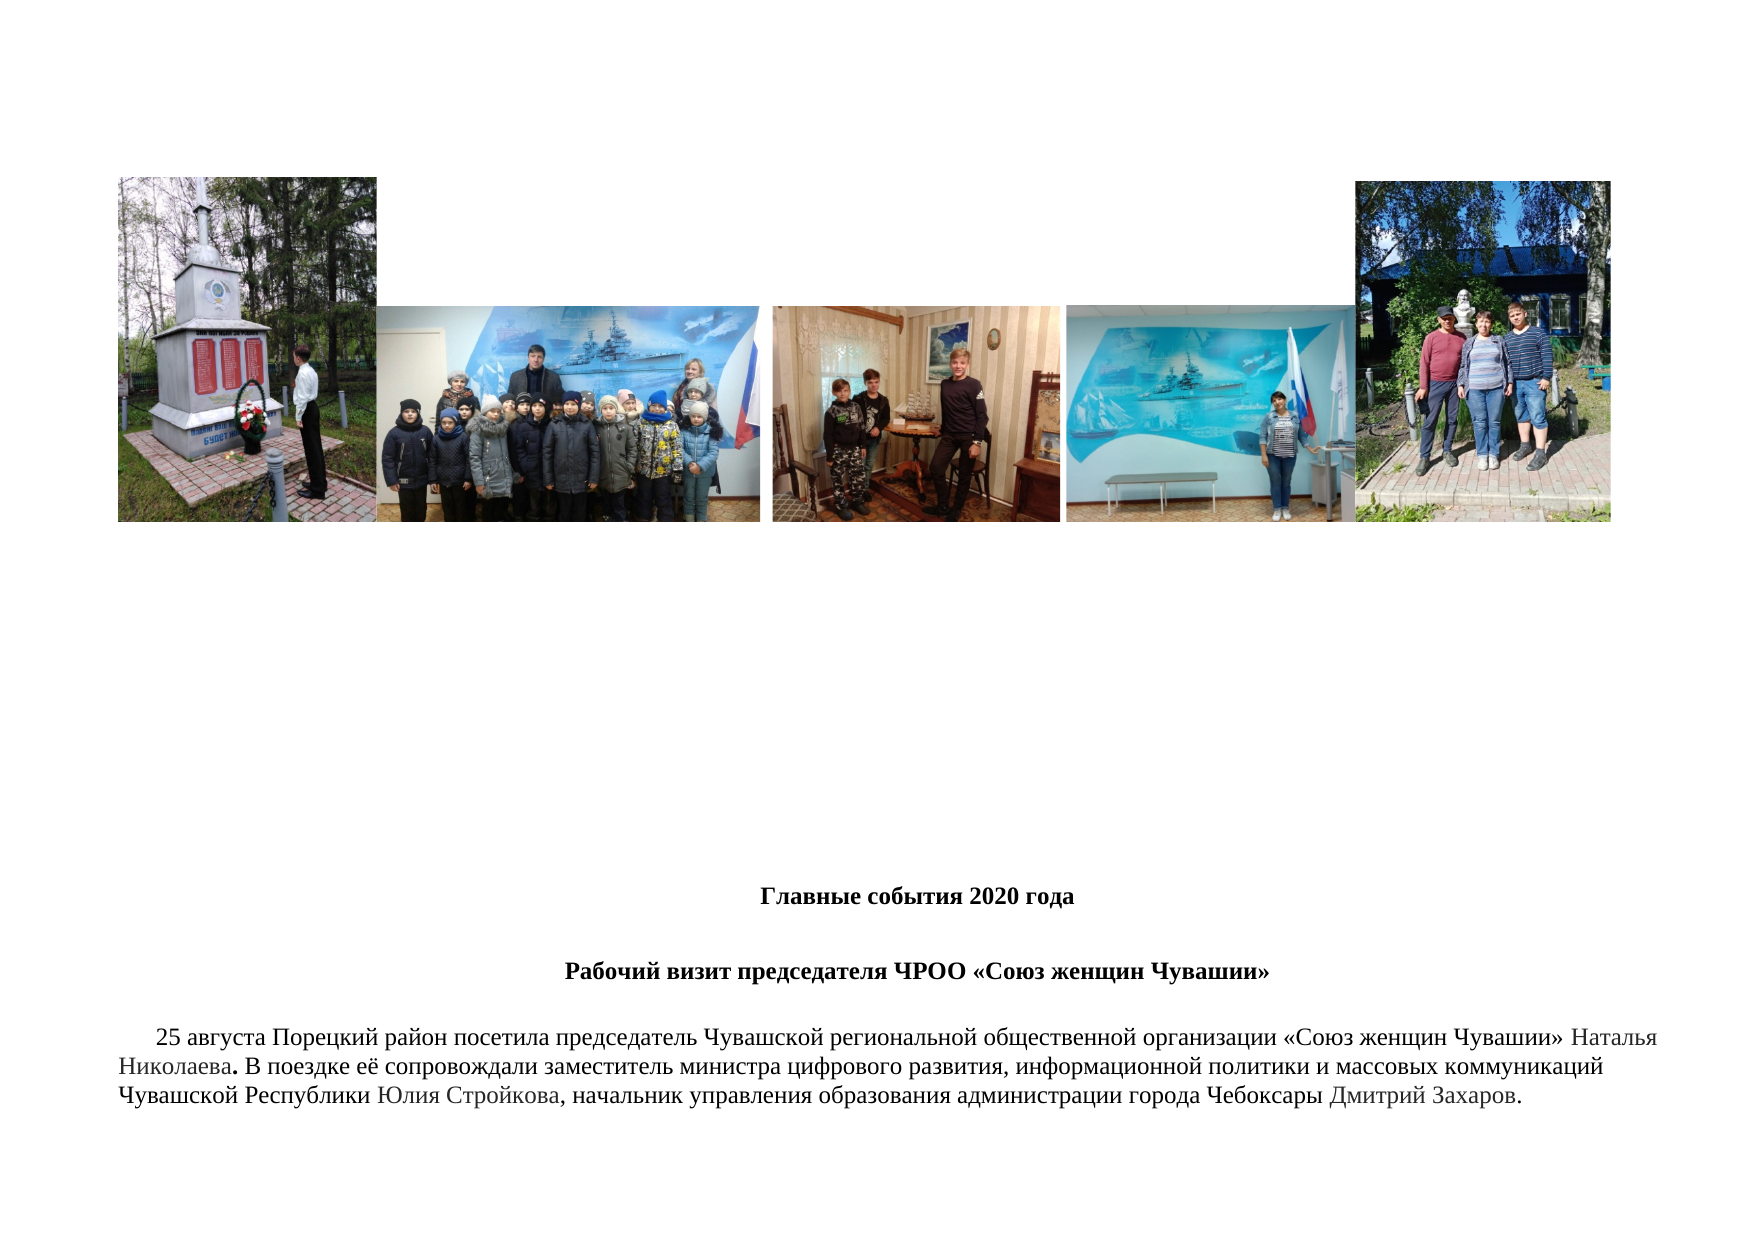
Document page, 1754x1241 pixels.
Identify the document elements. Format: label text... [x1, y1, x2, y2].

picture [772, 306, 1060, 522]
picture [1066, 181, 1611, 522]
text Рабочий визит председателя ЧРОО «Союз женщин Чувашии» [118, 947, 1717, 985]
text Главные события 2020 года [118, 872, 1717, 910]
picture [118, 177, 761, 522]
